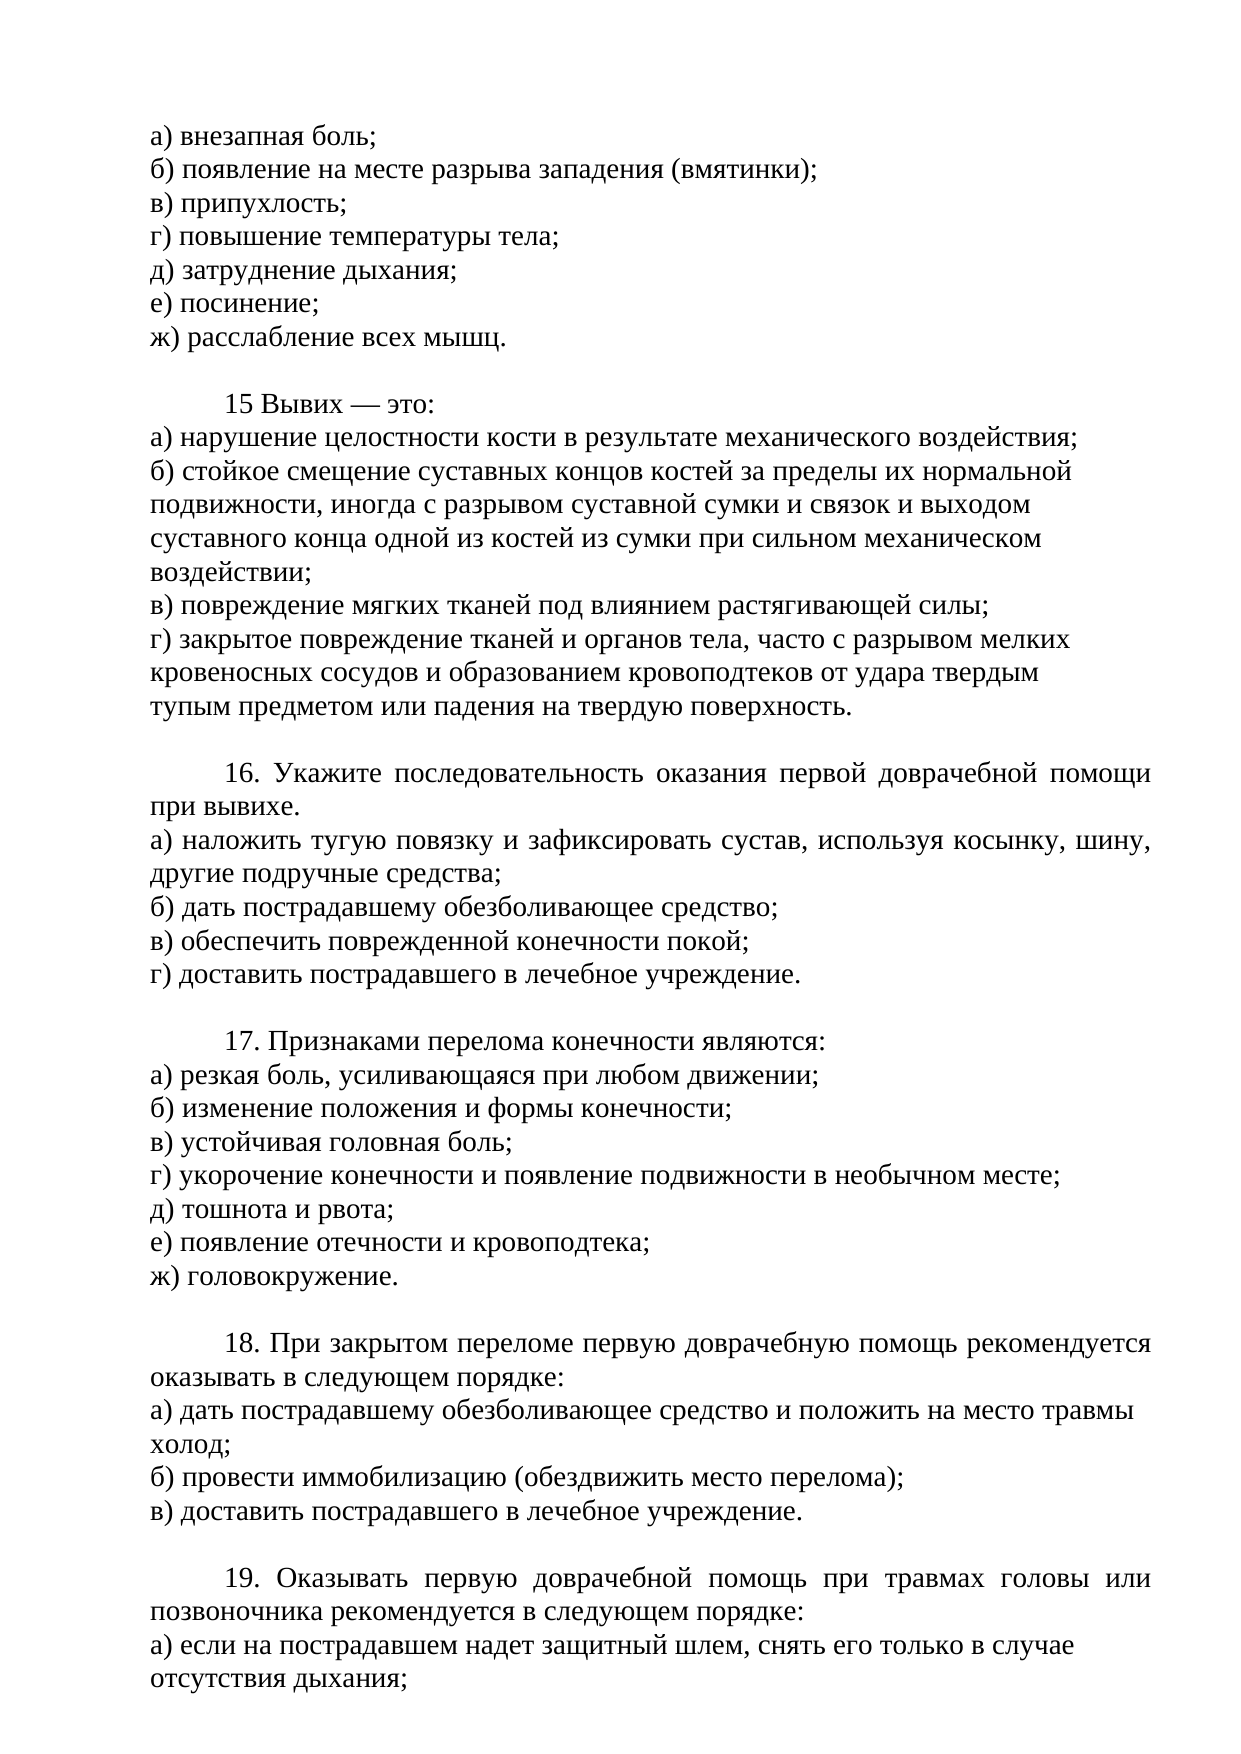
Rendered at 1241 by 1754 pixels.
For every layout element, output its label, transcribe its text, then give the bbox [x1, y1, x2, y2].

text 18. При закрытом переломе первую доврачебную помощь рекомендуется оказывать в следующем порядке: [150, 1325, 1152, 1392]
text г) повышение температуры тела; [150, 218, 1152, 252]
text отсутствия дыхания; [150, 1661, 1152, 1694]
text а) если на пострадавшем надет защитный шлем, снять его только в случае [150, 1627, 1152, 1661]
text а) внезапная боль; [150, 118, 1152, 151]
text а) резкая боль, усиливающаяся при любом движении; [150, 1057, 1152, 1090]
text б) дать пострадавшему обезболивающее средство; [150, 889, 1152, 923]
text б) изменение положения и формы конечности; [150, 1090, 1152, 1124]
text б) стойкое смещение суставных концов костей за пределы их нормальной [150, 453, 1152, 487]
text а) наложить тугую повязку и зафиксировать сустав, используя косынку, шину, другие подручные средства; [150, 822, 1152, 889]
text г) укорочение конечности и появление подвижности в необычном месте; [150, 1157, 1152, 1191]
text е) посинение; [150, 285, 1152, 319]
text ж) головокружение. [150, 1258, 1152, 1292]
text холод; [150, 1426, 1152, 1459]
text кровеносных сосудов и образованием кровоподтеков от удара твердым [150, 654, 1152, 688]
text в) повреждение мягких тканей под влиянием растягивающей силы; [150, 587, 1152, 621]
text суставного конца одной из костей из сумки при сильном механическом [150, 520, 1152, 554]
text г) закрытое повреждение тканей и органов тела, часто с разрывом мелких [150, 621, 1152, 654]
text в) припухлость; [150, 185, 1152, 218]
text в) обеспечить поврежденной конечности покой; [150, 923, 1152, 956]
text б) появление на месте разрыва западения (вмятинки); [150, 151, 1152, 185]
text д) тошнота и рвота; [150, 1191, 1152, 1224]
text а) дать пострадавшему обезболивающее средство и положить на место травмы [150, 1392, 1152, 1426]
text е) появление отечности и кровоподтека; [150, 1224, 1152, 1258]
text 15 Вывих — это: [150, 386, 1152, 419]
text воздействии; [150, 554, 1152, 587]
text ж) расслабление всех мышц. [150, 319, 1152, 352]
text 19. Оказывать первую доврачебной помощь при травмах головы или позвоночника рекомендуется в следующем порядке: [150, 1560, 1152, 1627]
text в) доставить пострадавшего в лечебное учреждение. [150, 1493, 1152, 1526]
text 17. Признаками перелома конечности являются: [150, 1023, 1152, 1057]
text 16. Укажите последовательность оказания первой доврачебной помощи при вывихе. [150, 755, 1152, 822]
text в) устойчивая головная боль; [150, 1124, 1152, 1157]
text б) провести иммобилизацию (обездвижить место перелома); [150, 1459, 1152, 1493]
text тупым предметом или падения на твердую поверхность. [150, 688, 1152, 721]
text подвижности, иногда с разрывом суставной сумки и связок и выходом [150, 487, 1152, 520]
text д) затруднение дыхания; [150, 252, 1152, 285]
text а) нарушение целостности кости в результате механического воздействия; [150, 419, 1152, 453]
text г) доставить пострадавшего в лечебное учреждение. [150, 956, 1152, 990]
